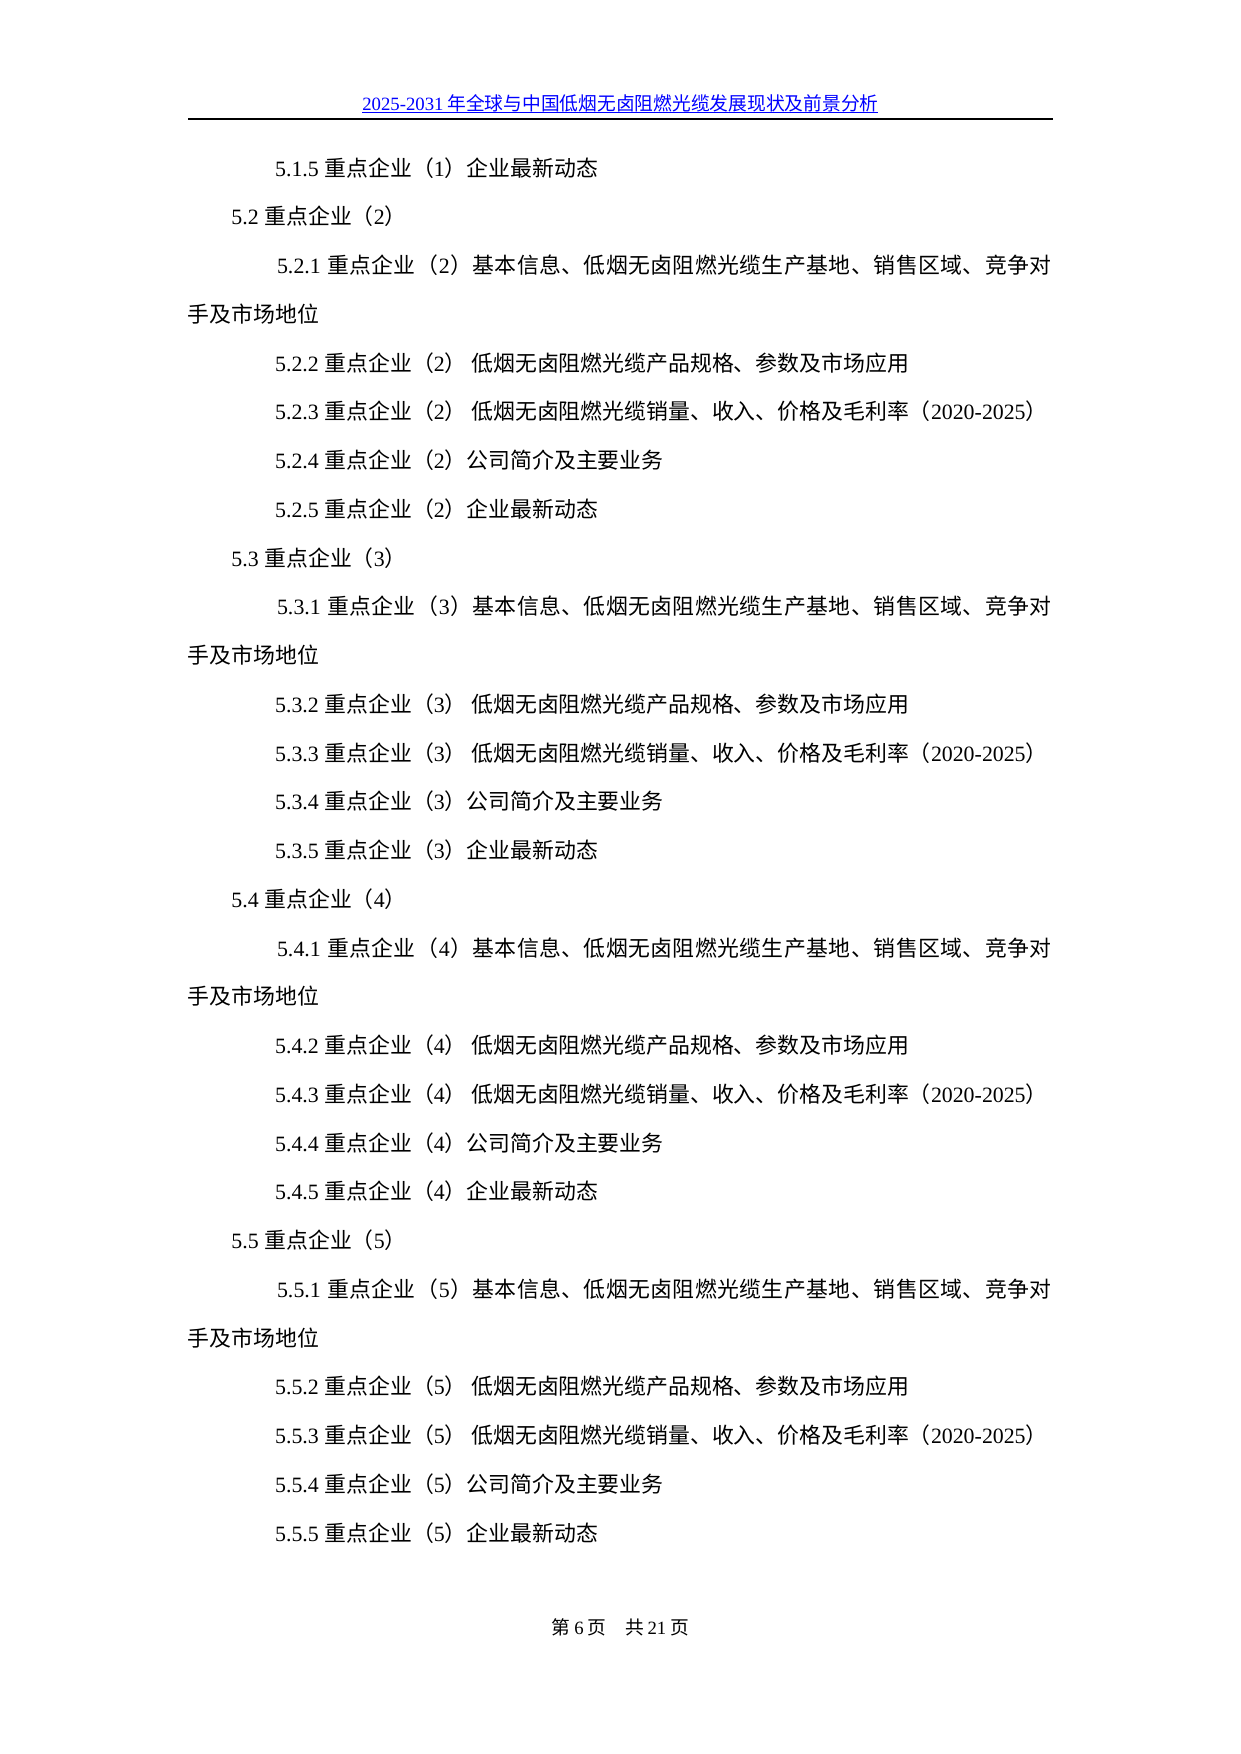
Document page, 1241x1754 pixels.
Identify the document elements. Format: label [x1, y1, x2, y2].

text [187, 150, 1053, 1548]
